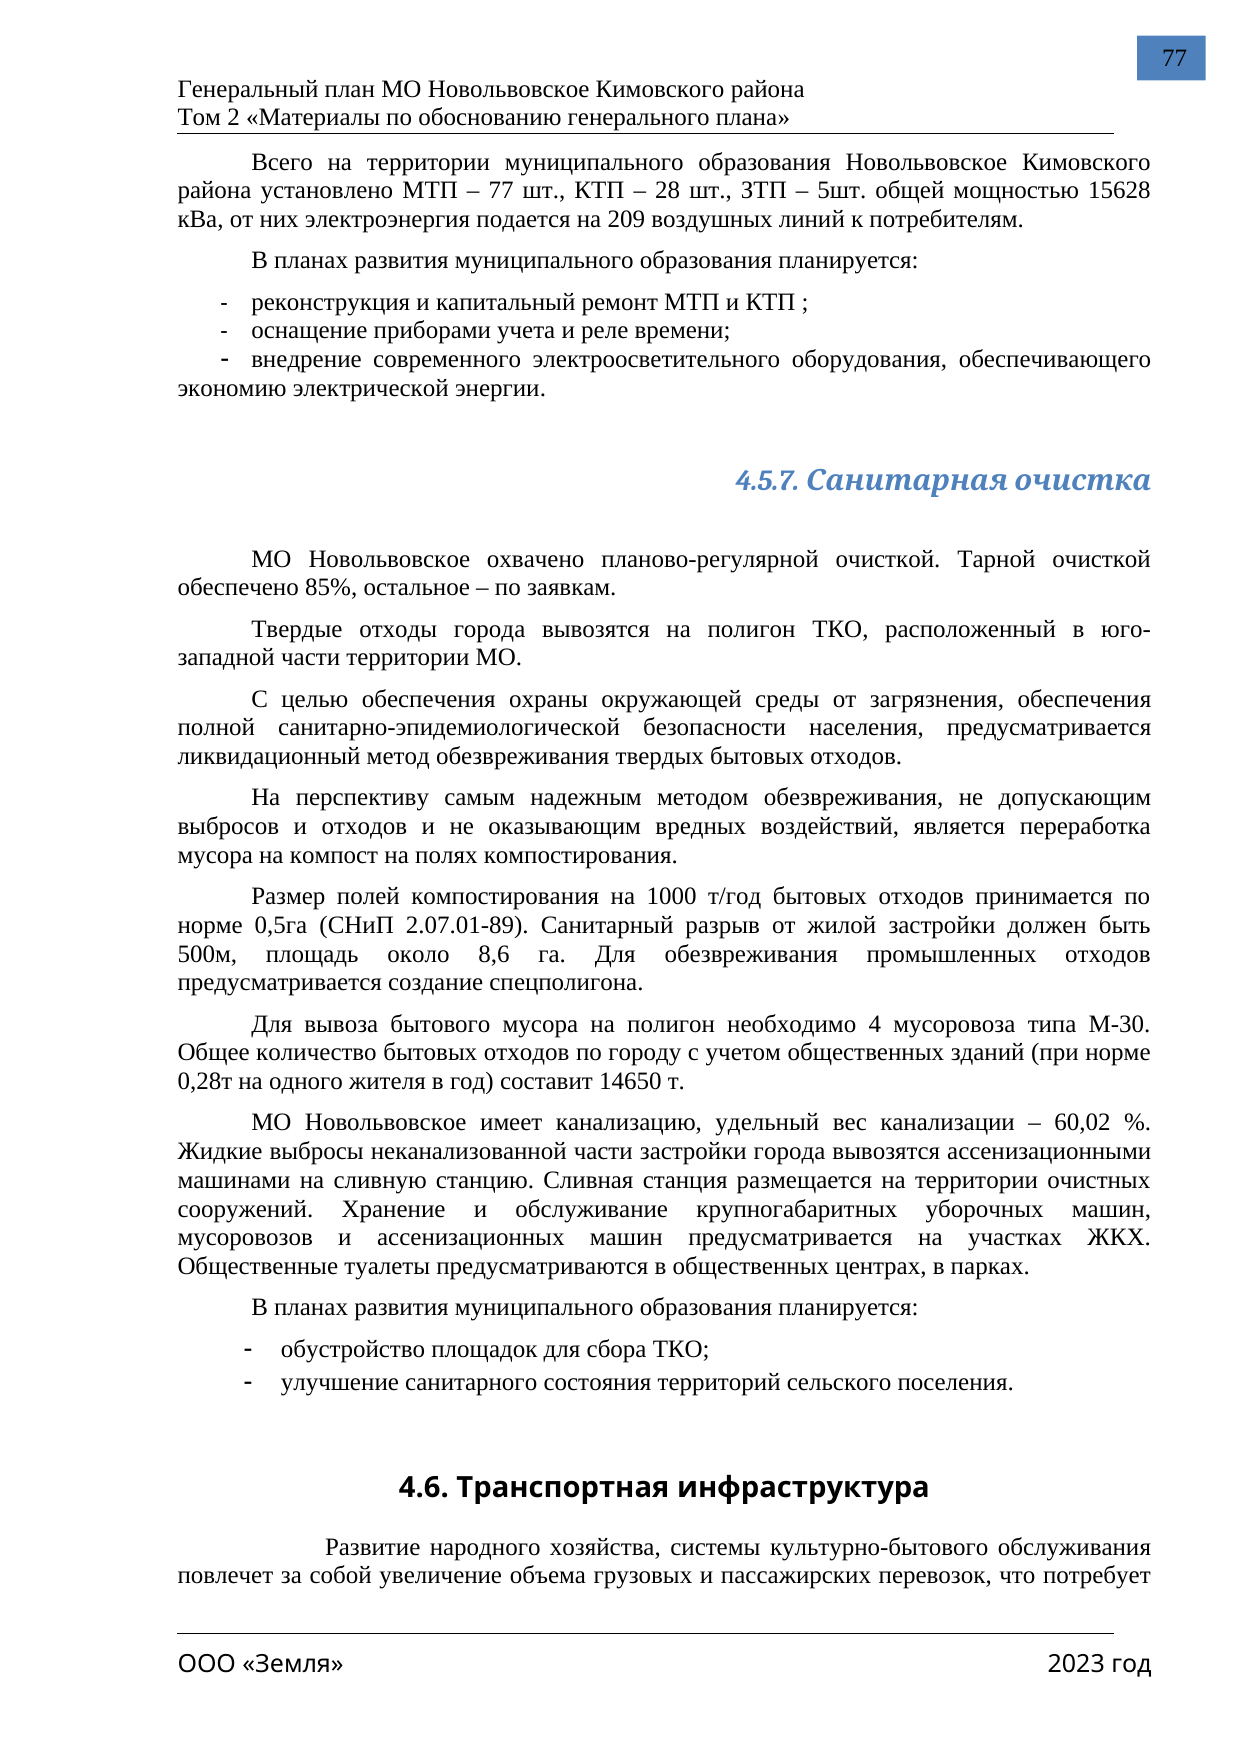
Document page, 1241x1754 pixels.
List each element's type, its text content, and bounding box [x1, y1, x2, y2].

text МО Новольвовское охвачено планово-регулярной очисткой. Тарной очисткой обеспечено 85%, остальное – по заявкам. [177, 544, 1152, 601]
list внедрение современного электроосветительного оборудования, обеспечивающего экономию электрической энергии. [177, 344, 1152, 402]
text Всего на территории муниципального образования Новольвовское Кимовского района установлено МТП – 77 шт., КТП – 28 шт., ЗТП – 5шт. общей мощностью 15628 кВа, от них электроэнергия подается на 209 воздушных линий к потребителям. [177, 147, 1152, 233]
text С целью обеспечения охраны окружающей среды от загрязнения, обеспечения полной санитарно-эпидемиологической безопасности населения, предусматривается ликвидационный метод обезвреживания твердых бытовых отходов. [177, 684, 1152, 770]
list обустройство площадок для сбора ТКО; [243, 1334, 1152, 1362]
text МО Новольвовское имеет канализацию, удельный вес канализации – 60,02 %. Жидкие выбросы неканализованной части застройки города вывозятся ассенизационными машинами на сливную станцию. Сливная станция размещается на территории очистных сооружений. Хранение и обслуживание крупногабаритных уборочных машин, мусоровозов и ассенизационных машин предусматривается на участках ЖКХ. Общественные туалеты предусматриваются в общественных центрах, в парках. [177, 1107, 1152, 1280]
subtitle 4.6. Транспортная инфраструктура [177, 1466, 1152, 1506]
text Для вывоза бытового мусора на полигон необходимо 4 мусоровоза типа М-30. Общее количество бытовых отходов по городу с учетом общественных зданий (при норме 0,28т на одного жителя в год) составит 14650 т. [177, 1009, 1152, 1095]
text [177, 1532, 1152, 1589]
list оснащение приборами учета и реле времени; [177, 316, 1152, 344]
text В планах развития муниципального образования планируется: [177, 1292, 1152, 1321]
text В планах развития муниципального образования планируется: [177, 246, 1152, 274]
text Твердые отходы города вывозятся на полигон ТКО, расположенный в юго-западной части территории МО. [177, 614, 1152, 671]
text 4.5.7. Санитарная очистка [177, 464, 1152, 497]
list реконструкция и капитальный ремонт МТП и КТП ; [177, 287, 1152, 316]
text На перспективу самым надежным методом обезвреживания, не допускающим выбросов и отходов и не оказывающим вредных воздействий, является переработка мусора на компост на полях компостирования. [177, 782, 1152, 869]
list улучшение санитарного состояния территорий сельского поселения. [243, 1367, 1152, 1396]
text Размер полей компостирования на 1000 т/год бытовых отходов принимается по норме 0,5га (СНиП 2.07.01-89). Санитарный разрыв от жилой застройки должен быть 500м, площадь около 8,6 га. Для обезвреживания промышленных отходов предусматривается создание спецполигона. [177, 881, 1152, 996]
